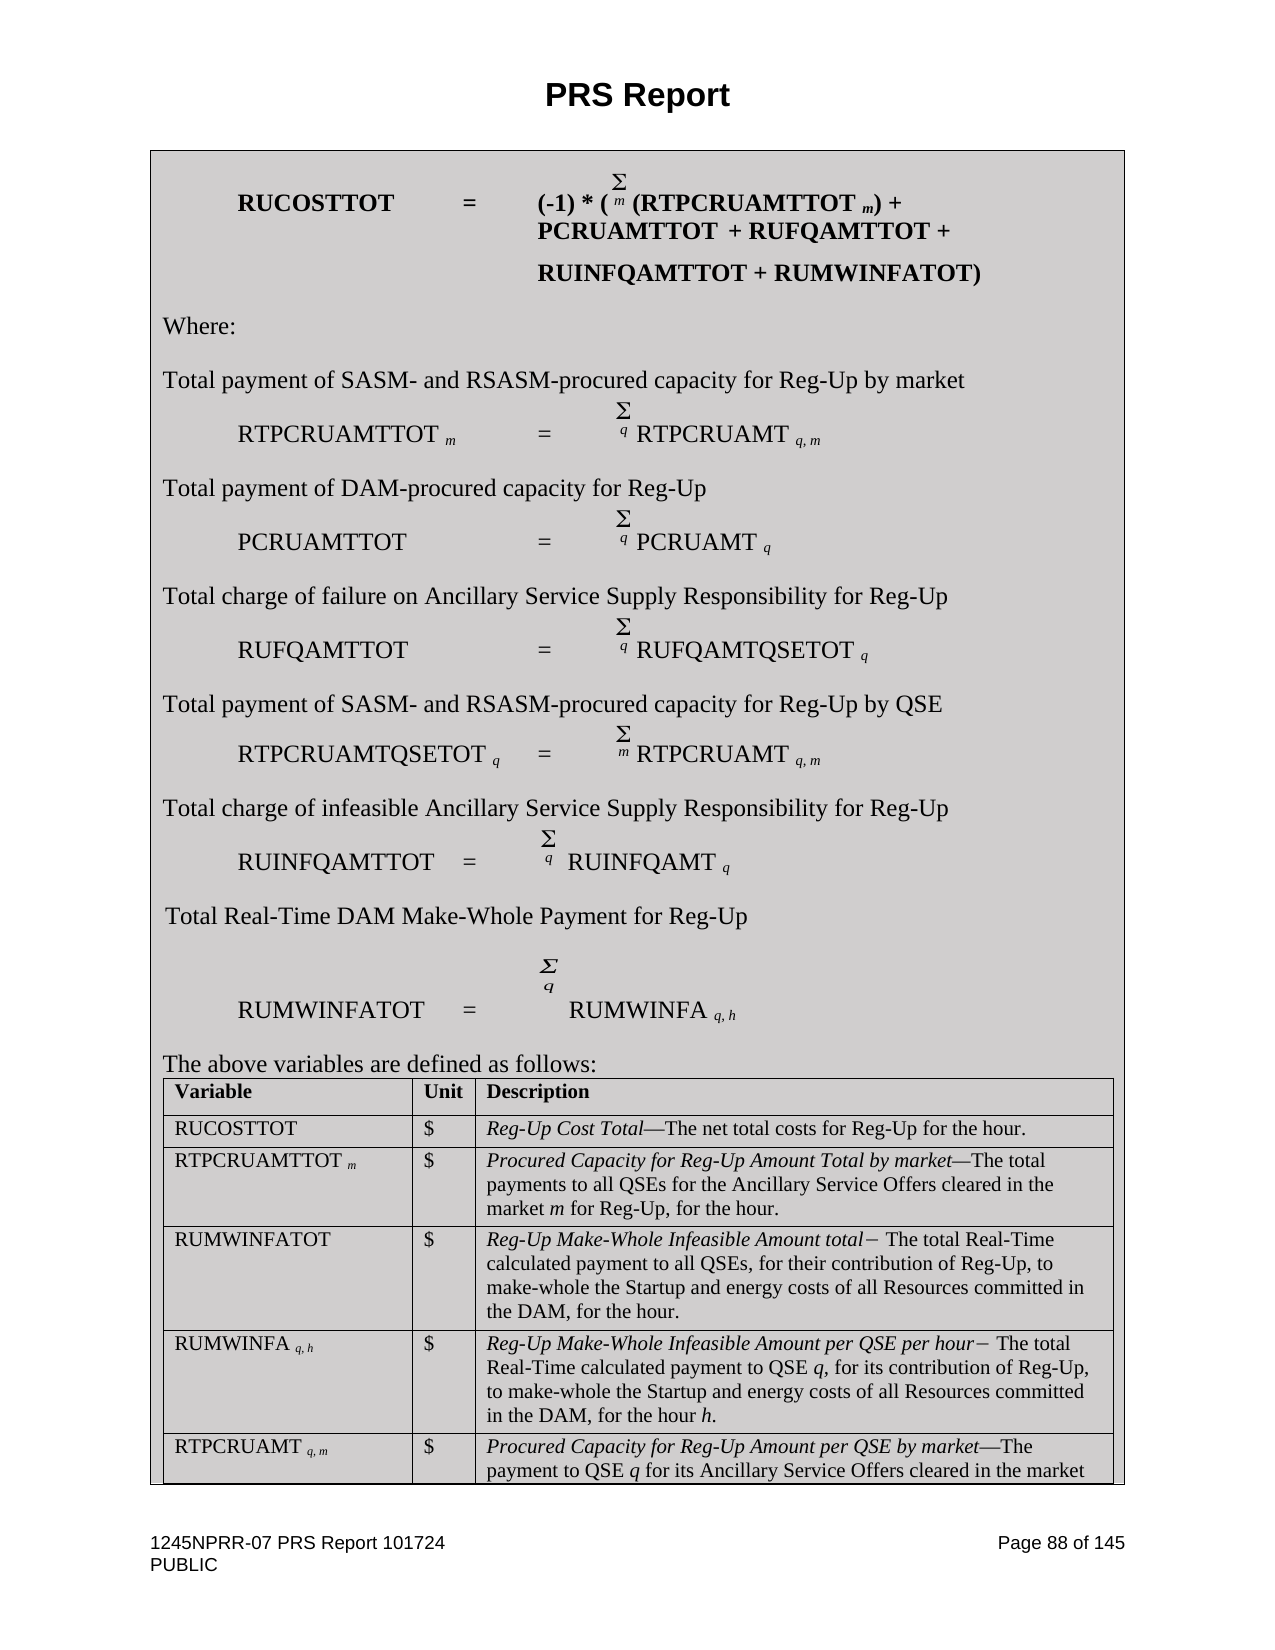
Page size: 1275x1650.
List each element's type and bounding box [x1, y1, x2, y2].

table_header [151, 151, 1124, 1483]
